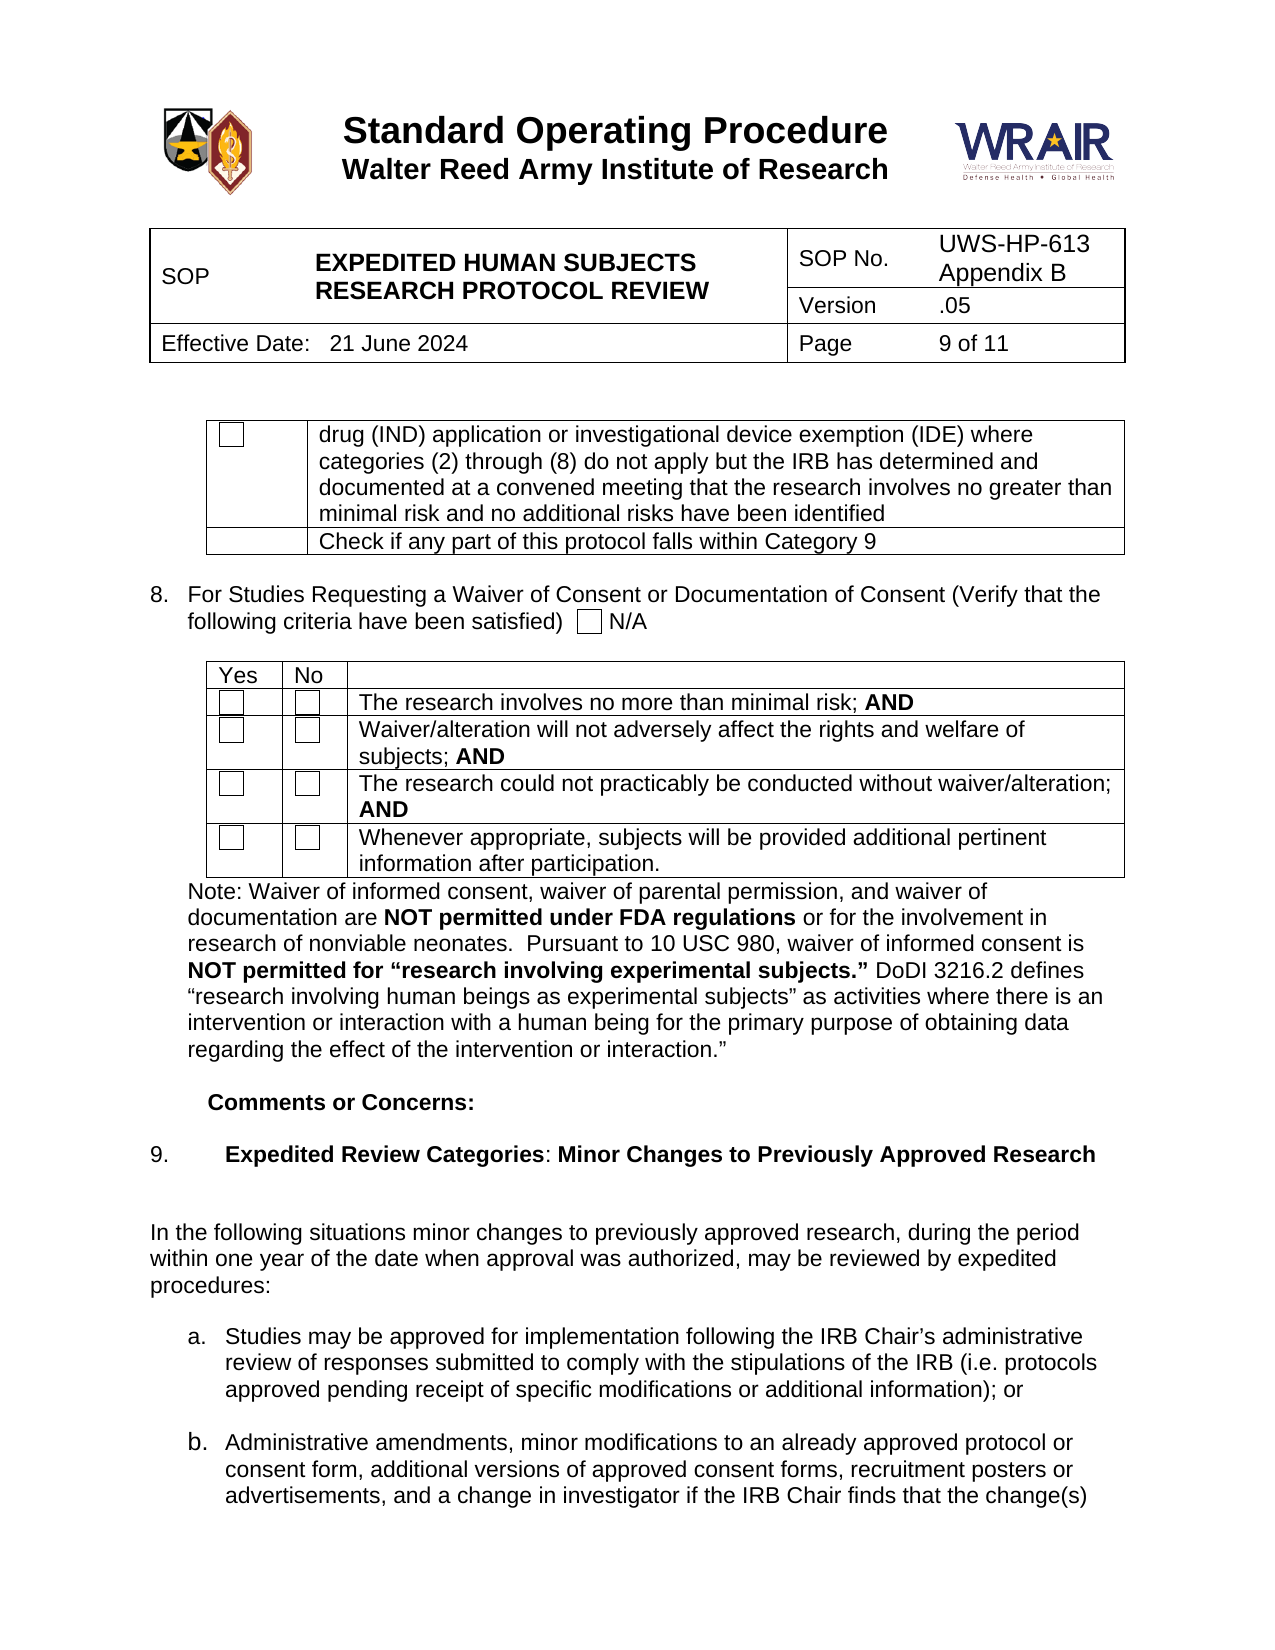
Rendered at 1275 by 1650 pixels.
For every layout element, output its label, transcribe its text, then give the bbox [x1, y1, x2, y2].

table_cell [207, 824, 282, 877]
table_cell Whenever appropriate, subjects will be provided additional pertinent information after participation. [348, 824, 1124, 877]
table_cell [283, 689, 347, 715]
table_header No [283, 662, 347, 688]
table_cell [207, 689, 282, 715]
picture [161, 105, 255, 198]
table_cell [207, 716, 282, 769]
table_cell The research involves no more than minimal risk; AND [348, 689, 1124, 715]
table_cell The research could not practicably be conducted without waiver/alteration; AND [348, 770, 1124, 823]
table_cell [283, 770, 347, 823]
table_cell Cat. 9 [207, 421, 307, 527]
table_header [348, 662, 1124, 688]
list For Studies Requesting a Waiver of Consent or Documentation of Consent (Verify that the following criteria have been satisfied) N/A [150, 581, 1125, 634]
text Comments or Concerns: [150, 1088, 1125, 1115]
table_cell [207, 528, 307, 554]
list Expedited Review Categories: Minor Changes to Previously Approved Research [150, 1141, 1125, 1167]
table_header Yes [207, 662, 282, 688]
table_cell [207, 770, 282, 823]
text In the following situations minor changes to previously approved research, during the period within one year of the date when approval was authorized, may be reviewed by expedited procedures: [150, 1219, 1125, 1298]
text Note: Waiver of informed consent, waiver of parental permission, and waiver of documentation are NOT permitted under FDA regulations or for the involvement in research of nonviable neonates. Pursuant to 10 USC 980, waiver of informed consent is NOT permitted for “research involving experimental subjects.” DoDI 3216.2 defines “research involving human beings as experimental subjects” as activities where there is an intervention or interaction with a human being for the primary purpose of obtaining data regarding the effect of the intervention or interaction.” [187, 878, 1125, 1062]
table_cell Waiver/alteration will not adversely affect the rights and welfare of subjects; AND [348, 716, 1124, 769]
table_cell Check if any part of this protocol falls within Category 9 [308, 528, 1124, 554]
table_cell [283, 716, 347, 769]
list Studies may be approved for implementation following the IRB Chair’s administrative review of responses submitted to comply with the stipulations of the IRB (i.e. protocols approved pending receipt of specific modifications or additional information); or [187, 1323, 1125, 1402]
table_cell [283, 824, 347, 877]
picture [954, 123, 1114, 180]
